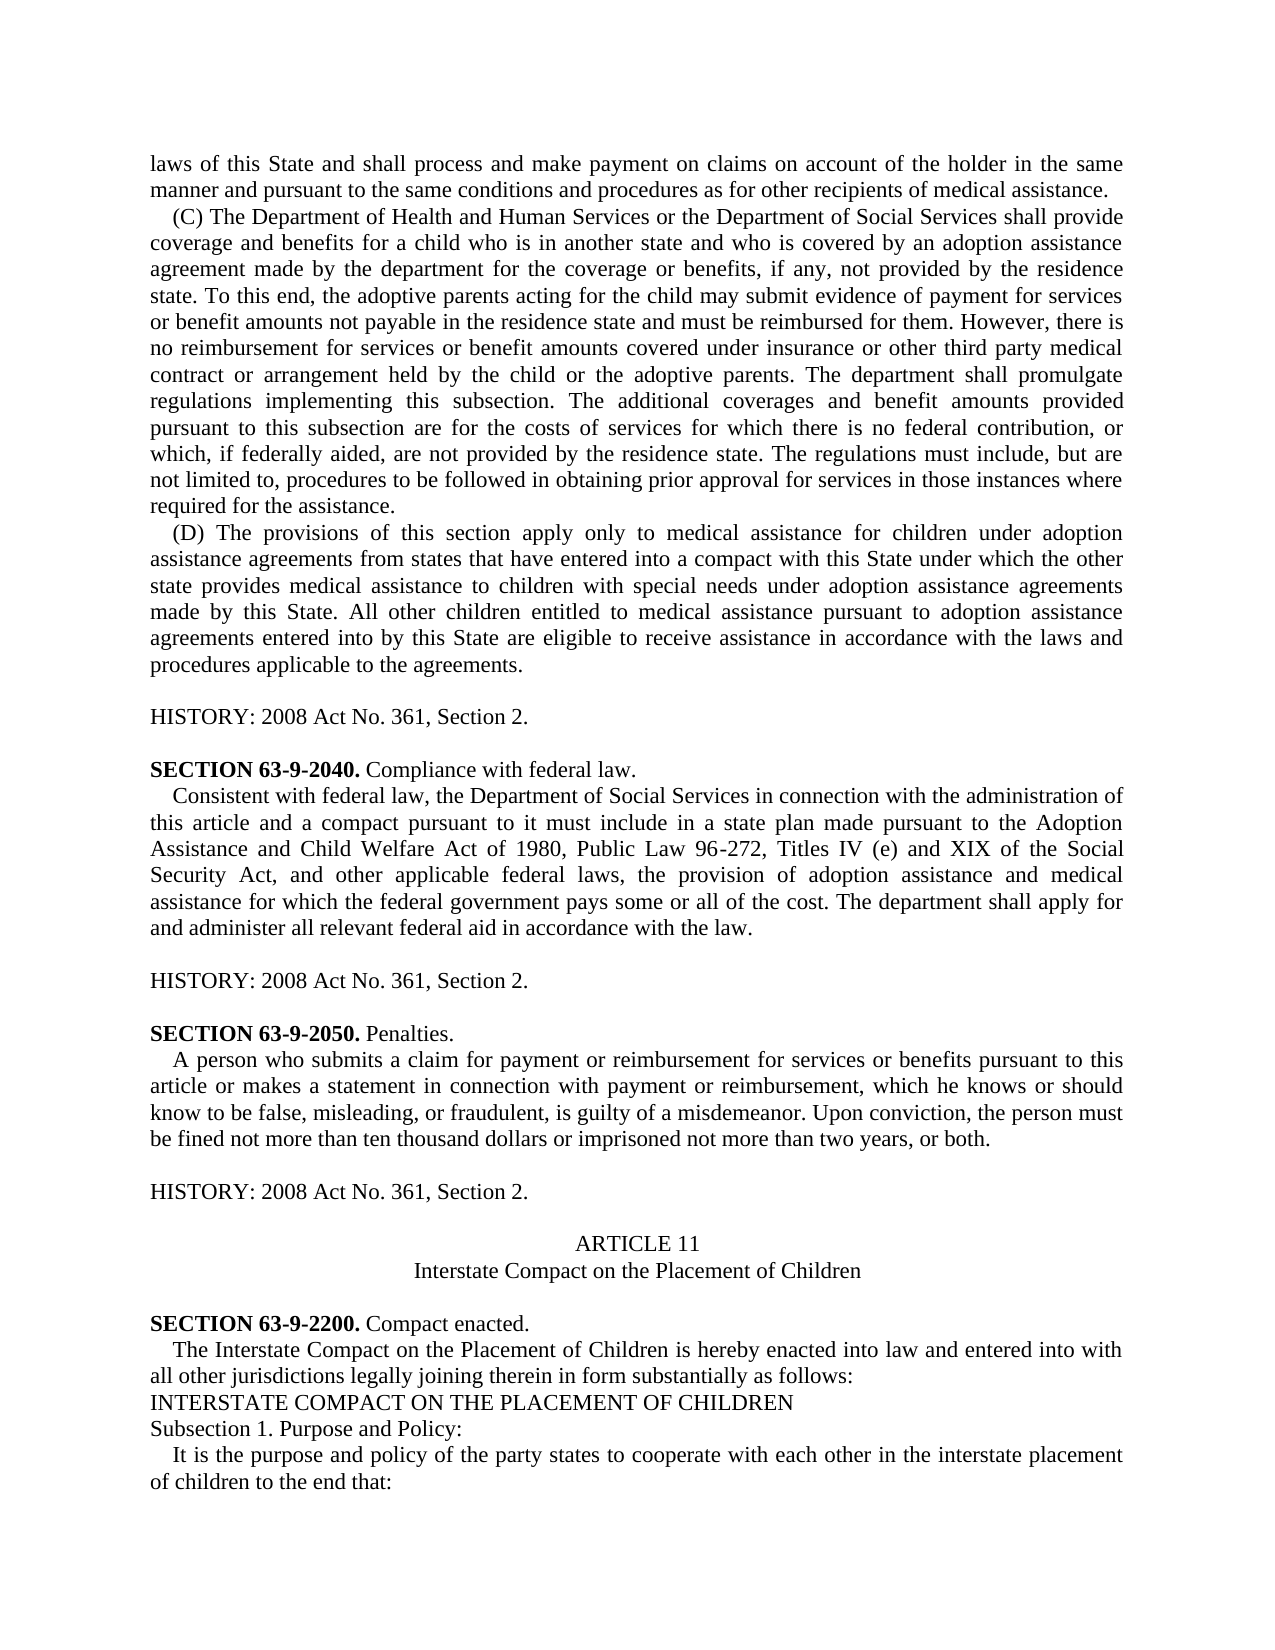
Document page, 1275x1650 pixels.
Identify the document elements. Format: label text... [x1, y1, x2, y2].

text A person who submits a claim for payment or reimbursement for services or benefits pursuant to this article or makes a statement in connection with payment or reimbursement, which he knows or should know to be false, misleading, or fraudulent, is guilty of a misdemeanor. Upon conviction, the person must be fined not more than ten thousand dollars or imprisoned not more than two years, or both. [150, 1046, 1125, 1151]
text INTERSTATE COMPACT ON THE PLACEMENT OF CHILDREN [150, 1389, 1125, 1415]
text SECTION 63-9-2200. Compact enacted. [150, 1309, 1125, 1336]
text (C) The Department of Health and Human Services or the Department of Social Services shall provide coverage and benefits for a child who is in another state and who is covered by an adoption assistance agreement made by the department for the coverage or benefits, if any, not provided by the residence state. To this end, the adoptive parents acting for the child may submit evidence of payment for services or benefit amounts not payable in the residence state and must be reimbursed for them. However, there is no reimbursement for services or benefit amounts covered under insurance or other third party medical contract or arrangement held by the child or the adoptive parents. The department shall promulgate regulations implementing this subsection. The additional coverages and benefit amounts provided pursuant to this subsection are for the costs of services for which there is no federal contribution, or which, if federally aided, are not provided by the residence state. The regulations must include, but are not limited to, procedures to be followed in obtaining prior approval for services in those instances where required for the assistance. [150, 203, 1125, 519]
text HISTORY: 2008 Act No. 361, Section 2. [150, 703, 1125, 730]
text HISTORY: 2008 Act No. 361, Section 2. [150, 1178, 1125, 1204]
text It is the purpose and policy of the party states to cooperate with each other in the interstate placement of children to the end that: [150, 1441, 1125, 1494]
text Subsection 1. Purpose and Policy: [150, 1415, 1125, 1441]
text The Interstate Compact on the Placement of Children is hereby enacted into law and entered into with all other jurisdictions legally joining therein in form substantially as follows: [150, 1336, 1125, 1389]
text Consistent with federal law, the Department of Social Services in connection with the administration of this article and a compact pursuant to it must include in a state plan made pursuant to the Adoption Assistance and Child Welfare Act of 1980, Public Law 96-272, Titles IV (e) and XIX of the Social Security Act, and other applicable federal laws, the provision of adoption assistance and medical assistance for which the federal government pays some or all of the cost. The department shall apply for and administer all relevant federal aid in accordance with the law. [150, 782, 1125, 941]
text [150, 150, 1125, 203]
text HISTORY: 2008 Act No. 361, Section 2. [150, 967, 1125, 993]
text ARTICLE 11 [150, 1231, 1125, 1257]
text (D) The provisions of this section apply only to medical assistance for children under adoption assistance agreements from states that have entered into a compact with this State under which the other state provides medical assistance to children with special needs under adoption assistance agreements made by this State. All other children entitled to medical assistance pursuant to adoption assistance agreements entered into by this State are eligible to receive assistance in accordance with the laws and procedures applicable to the agreements. [150, 519, 1125, 677]
text SECTION 63-9-2040. Compliance with federal law. [150, 756, 1125, 782]
text SECTION 63-9-2050. Penalties. [150, 1020, 1125, 1046]
text Interstate Compact on the Placement of Children [150, 1257, 1125, 1283]
